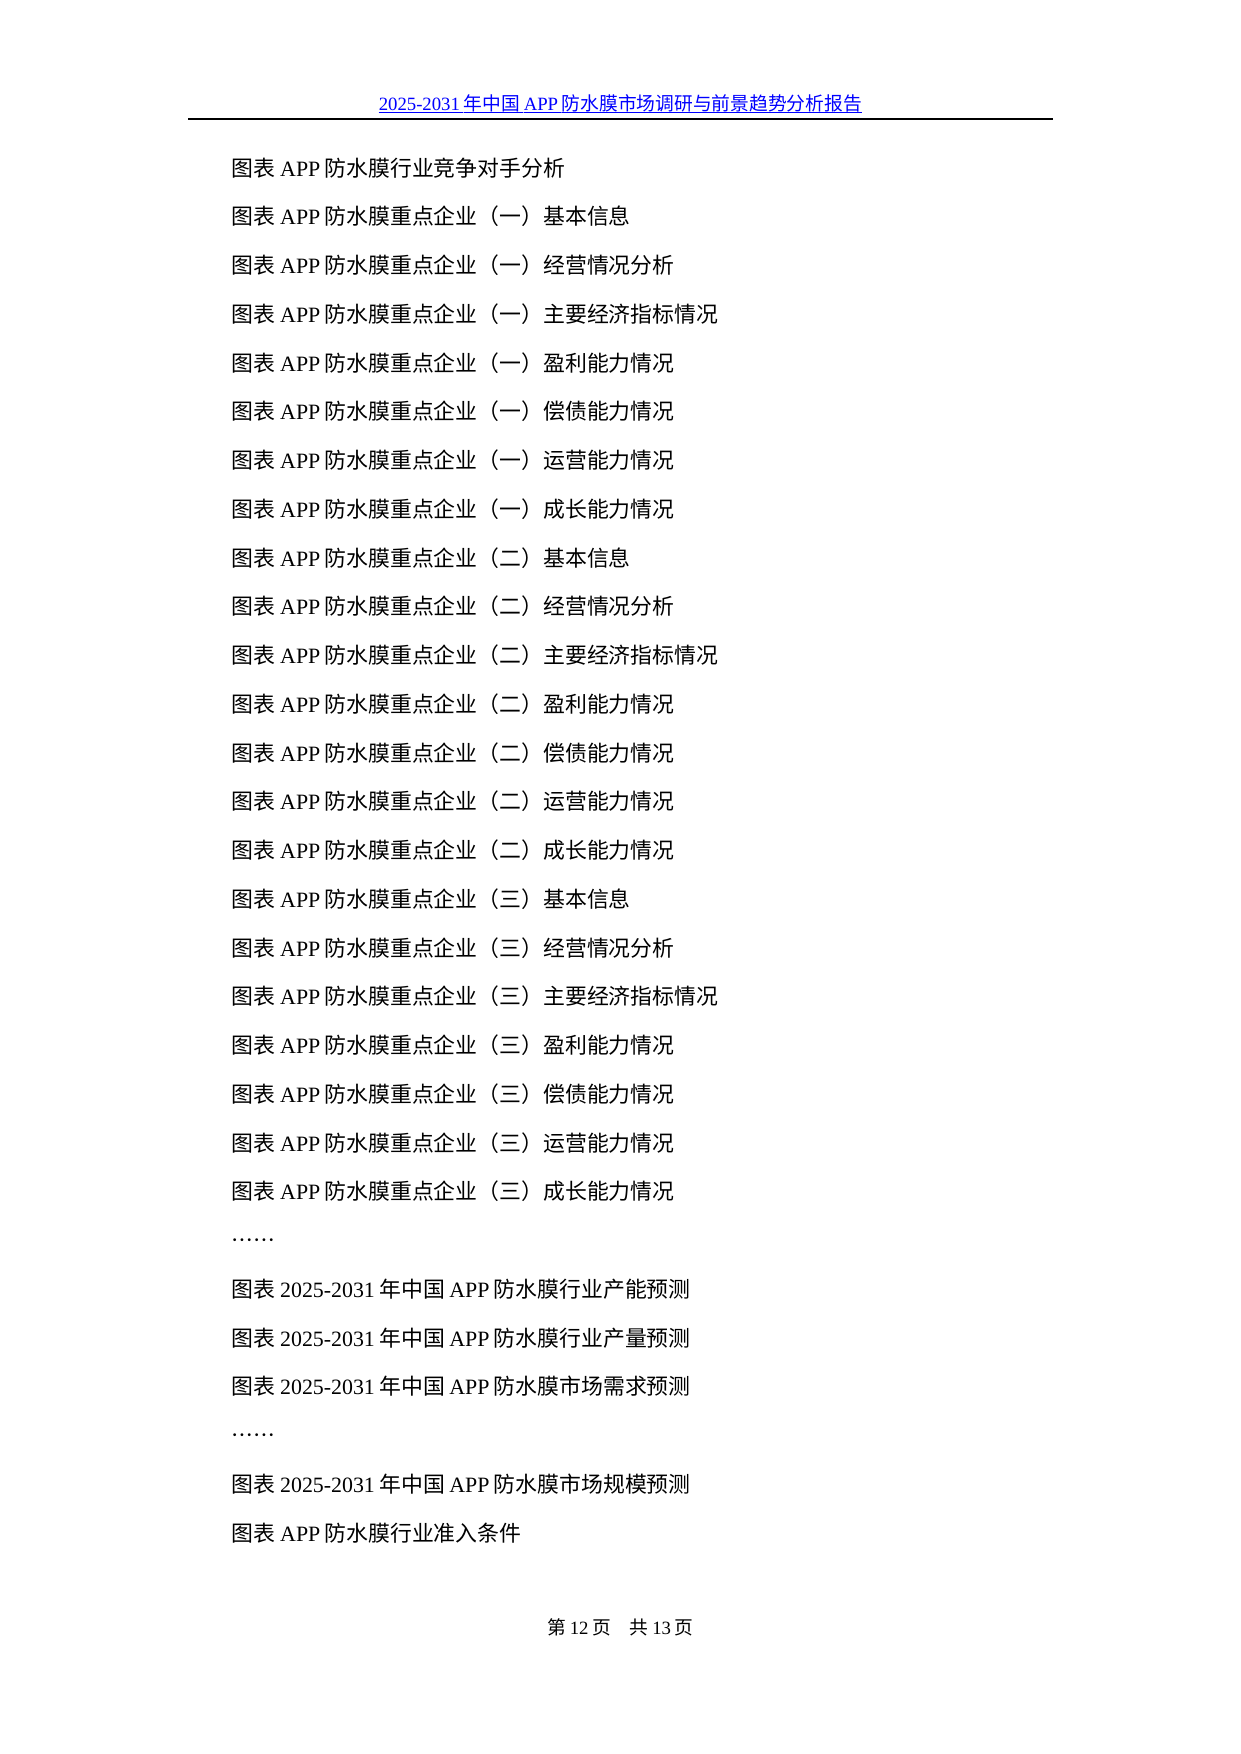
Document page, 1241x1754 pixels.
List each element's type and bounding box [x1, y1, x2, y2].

text [187, 150, 1053, 1548]
